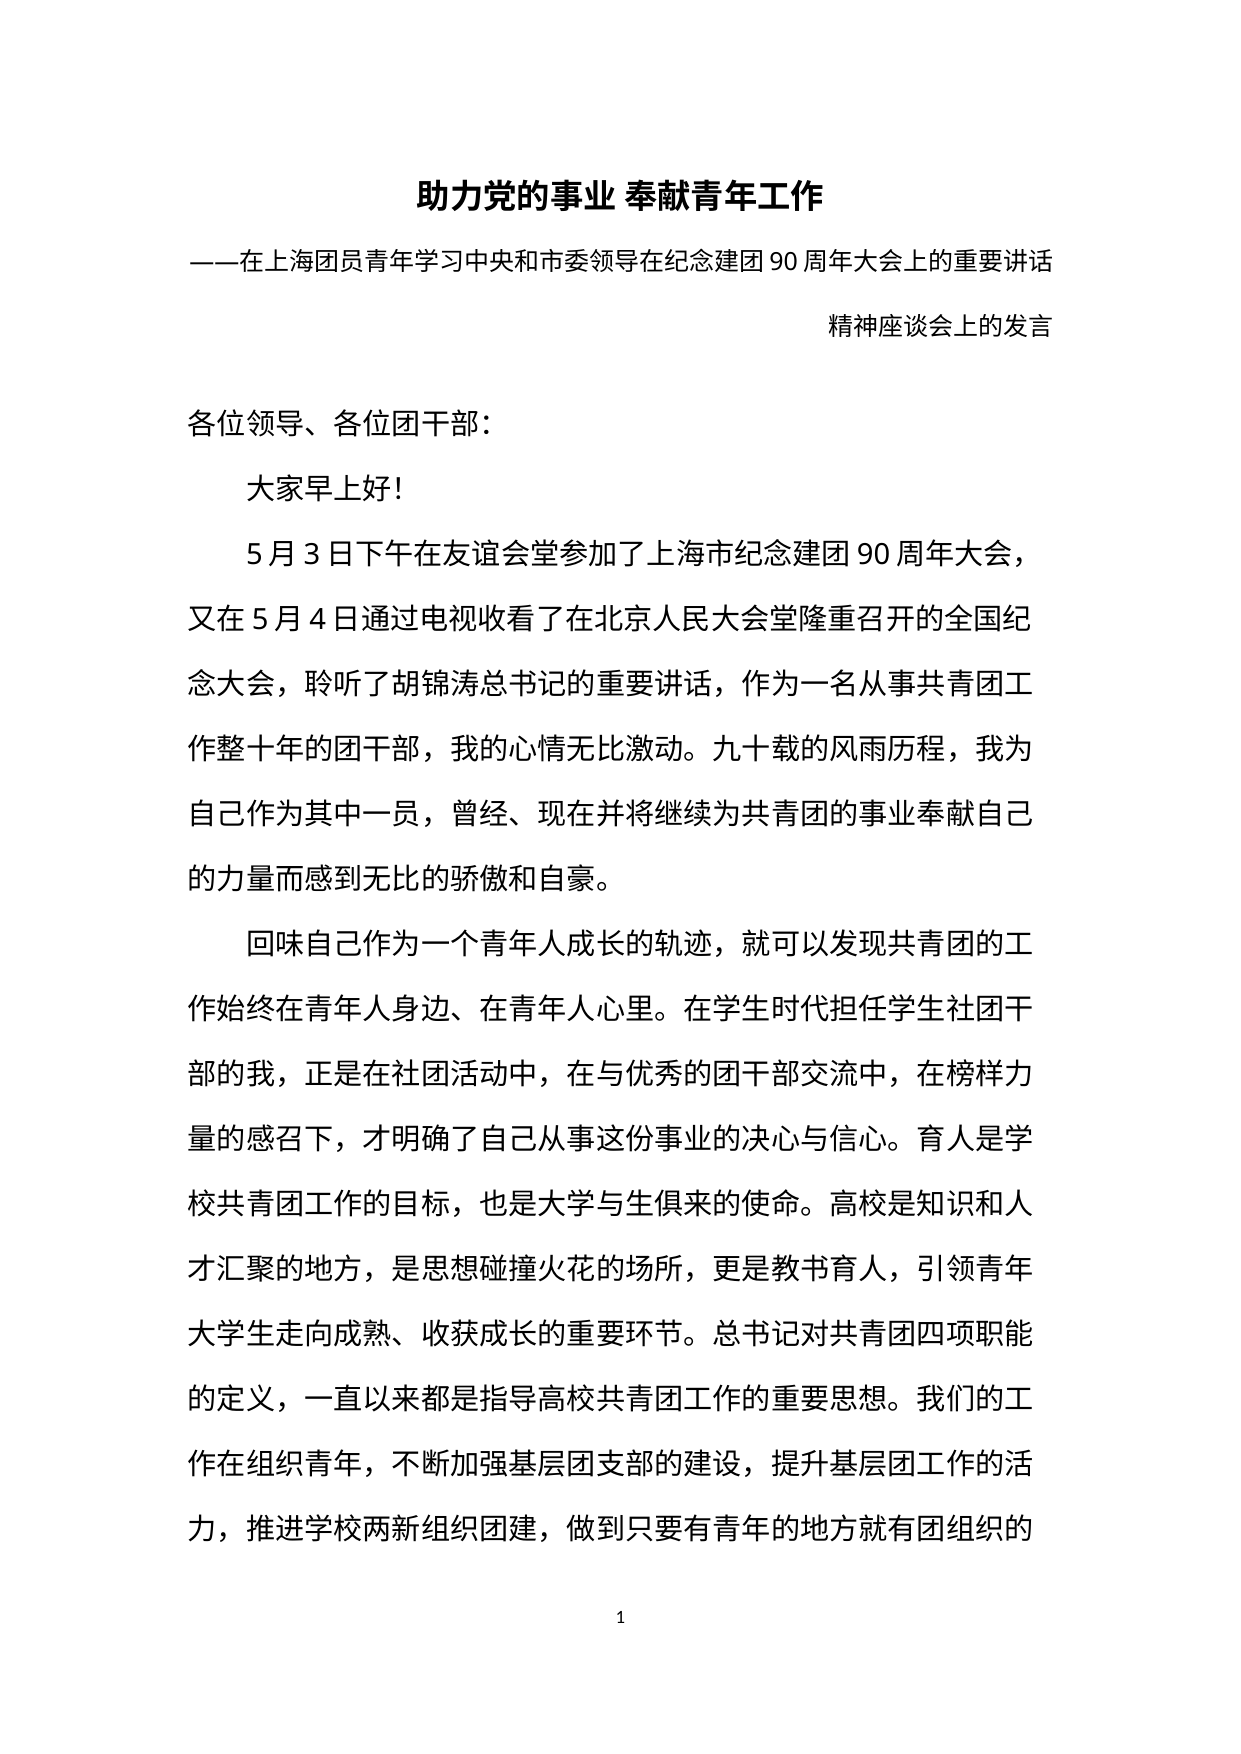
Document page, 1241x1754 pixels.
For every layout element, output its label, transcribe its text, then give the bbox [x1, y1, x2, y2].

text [187, 909, 1053, 1559]
text ——在上海团员青年学习中央和市委领导在纪念建团90周年大会上的重要讲话精神座谈会上的发言 [187, 227, 1053, 357]
text 大家早上好！ [187, 454, 1053, 519]
text 助力党的事业 奉献青年工作 [187, 162, 1053, 227]
text 各位领导、各位团干部： [187, 389, 1053, 454]
text 5月3日下午在友谊会堂参加了上海市纪念建团90周年大会，又在5月4日通过电视收看了在北京人民大会堂隆重召开的全国纪念大会，聆听了胡锦涛总书记的重要讲话，作为一名从事共青团工作整十年的团干部，我的心情无比激动。九十载的风雨历程，我为自己作为其中一员，曾经、现在并将继续为共青团的事业奉献自己的力量而感到无比的骄傲和自豪。 [187, 519, 1053, 909]
